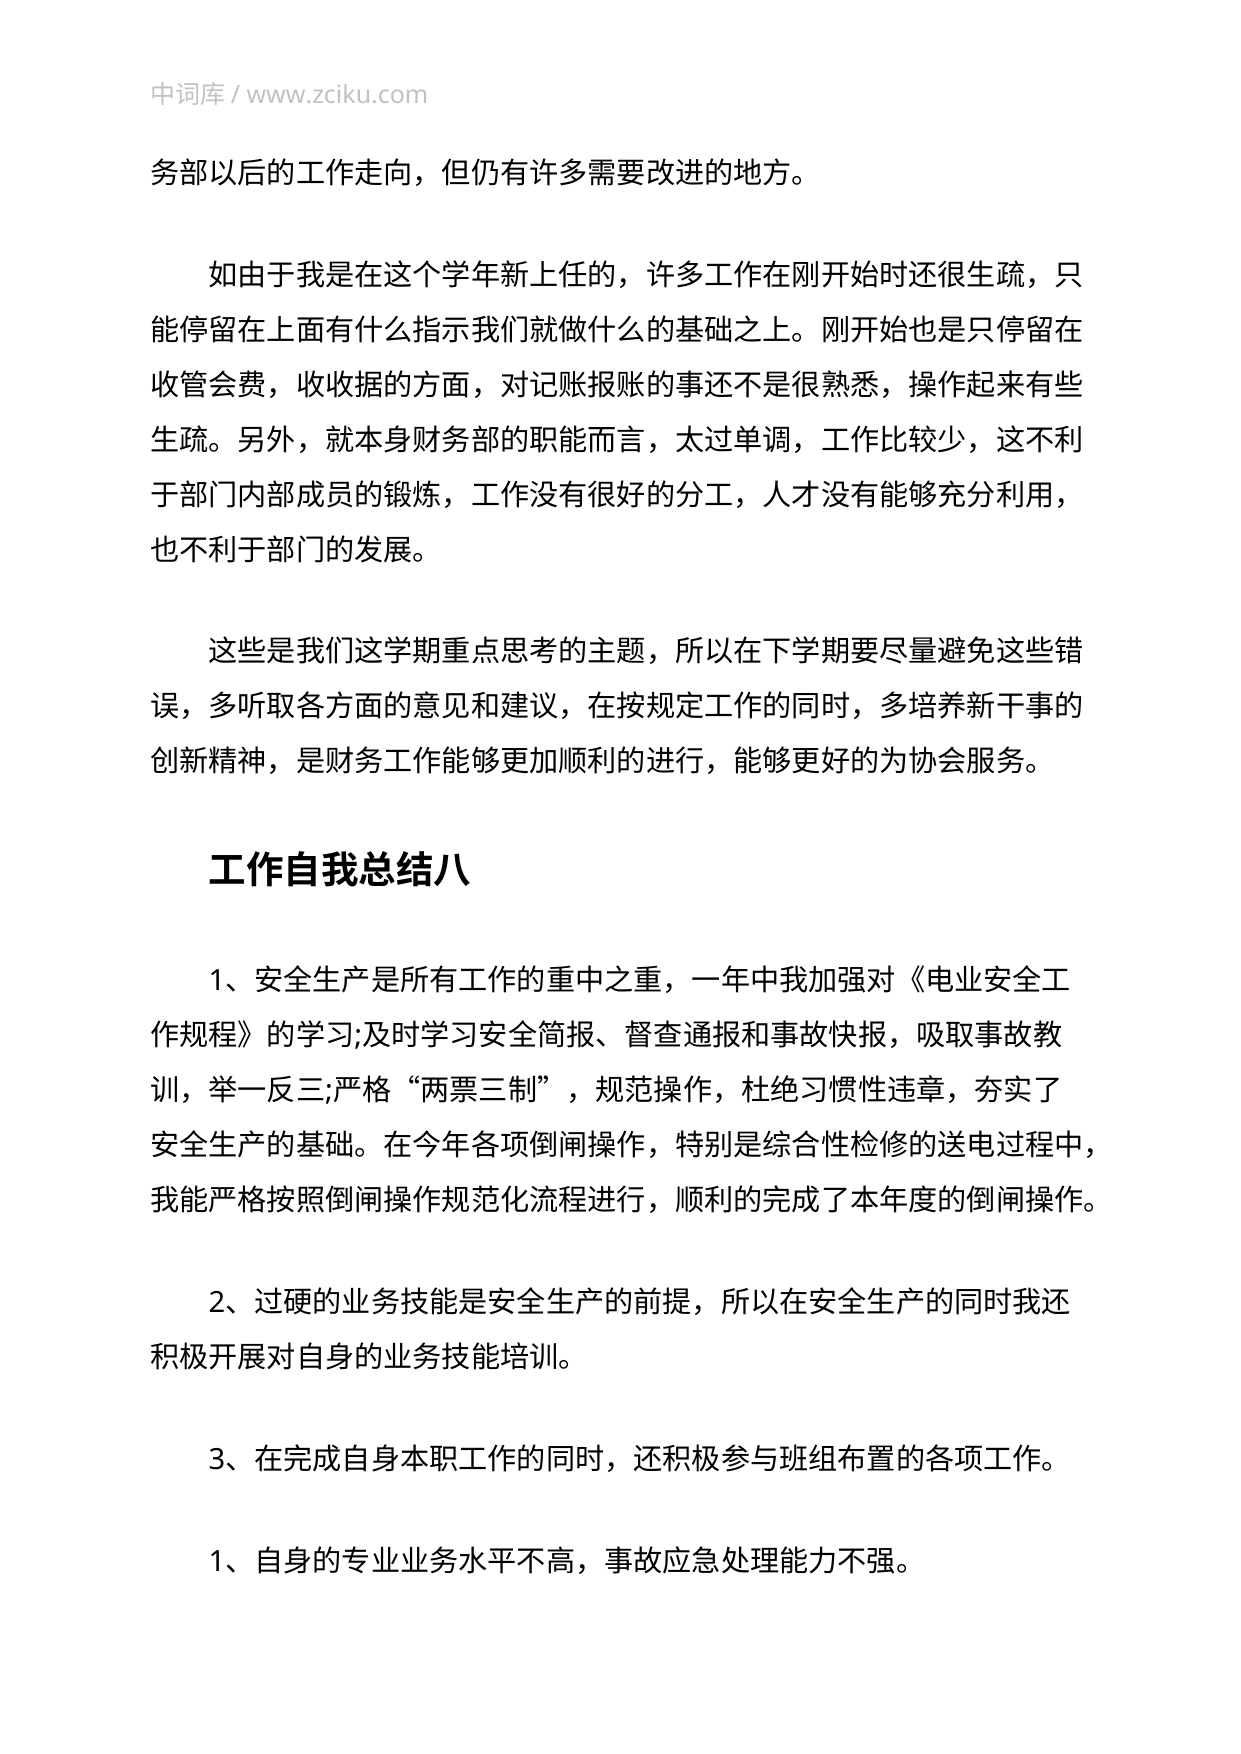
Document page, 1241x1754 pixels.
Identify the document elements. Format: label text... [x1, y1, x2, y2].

text 工作自我总结八 [150, 839, 1090, 894]
text 这些是我们这学期重点思考的主题，所以在下学期要尽量避免这些错误，多听取各方面的意见和建议，在按规定工作的同时，多培养新干事的创新精神，是财务工作能够更加顺利的进行，能够更好的为协会服务。 [150, 628, 1090, 780]
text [150, 150, 1090, 192]
text 3、在完成自身本职工作的同时，还积极参与班组布置的各项工作。 [150, 1435, 1090, 1478]
text 1、安全生产是所有工作的重中之重，一年中我加强对《电业安全工作规程》的学习;及时学习安全简报、督查通报和事故快报，吸取事故教训，举一反三;严格“两票三制”，规范操作，杜绝习惯性违章，夯实了安全生产的基础。在今年各项倒闸操作，特别是综合性检修的送电过程中，我能严格按照倒闸操作规范化流程进行，顺利的完成了本年度的倒闸操作。 [150, 957, 1090, 1219]
text 2、过硬的业务技能是安全生产的前提，所以在安全生产的同时我还积极开展对自身的业务技能培训。 [150, 1279, 1090, 1376]
text 如由于我是在这个学年新上任的，许多工作在刚开始时还很生疏，只能停留在上面有什么指示我们就做什么的基础之上。刚开始也是只停留在收管会费，收收据的方面，对记账报账的事还不是很熟悉，操作起来有些生疏。另外，就本身财务部的职能而言，太过单调，工作比较少，这不利于部门内部成员的锻炼，工作没有很好的分工，人才没有能够充分利用，也不利于部门的发展。 [150, 252, 1090, 568]
text 1、自身的专业业务水平不高，事故应急处理能力不强。 [150, 1537, 1090, 1580]
